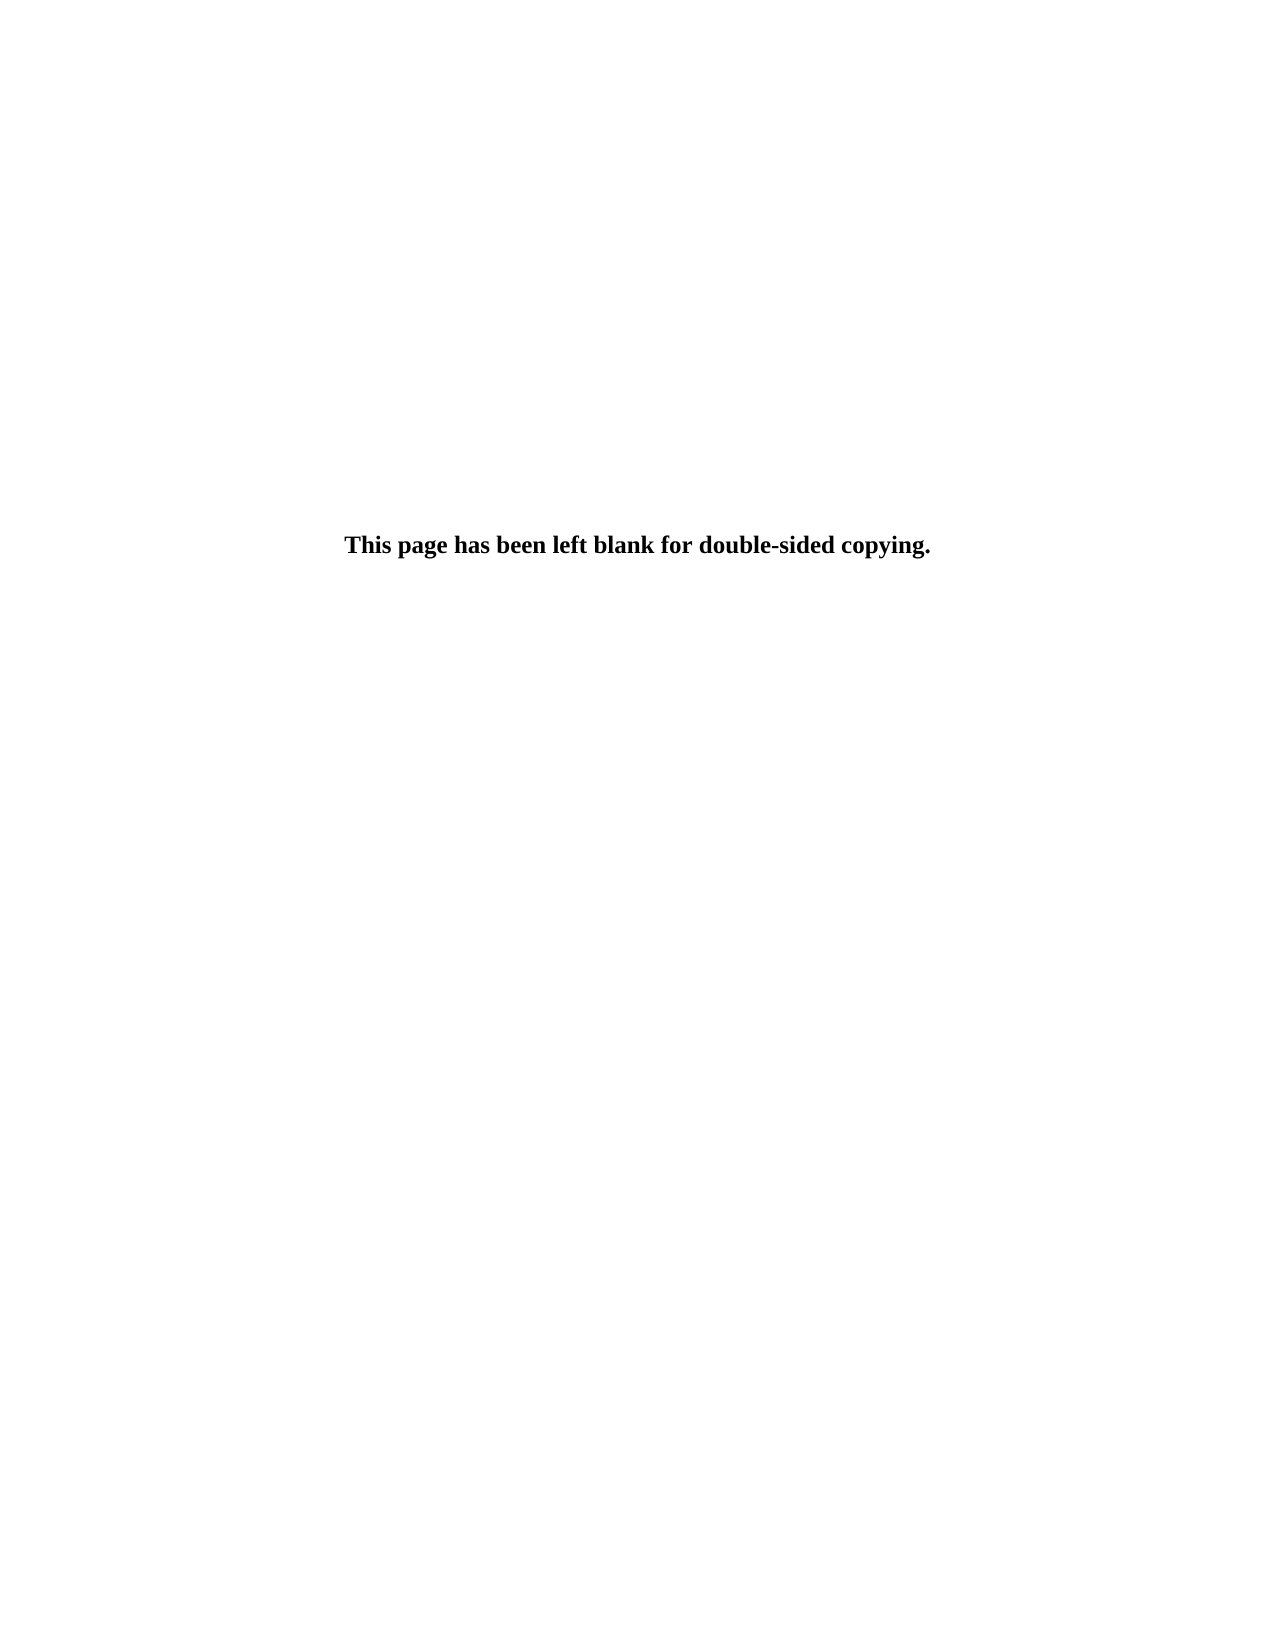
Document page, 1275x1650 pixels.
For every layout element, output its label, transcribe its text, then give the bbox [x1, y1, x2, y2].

text This page has been left blank for double-sided copying. [135, 530, 1140, 559]
